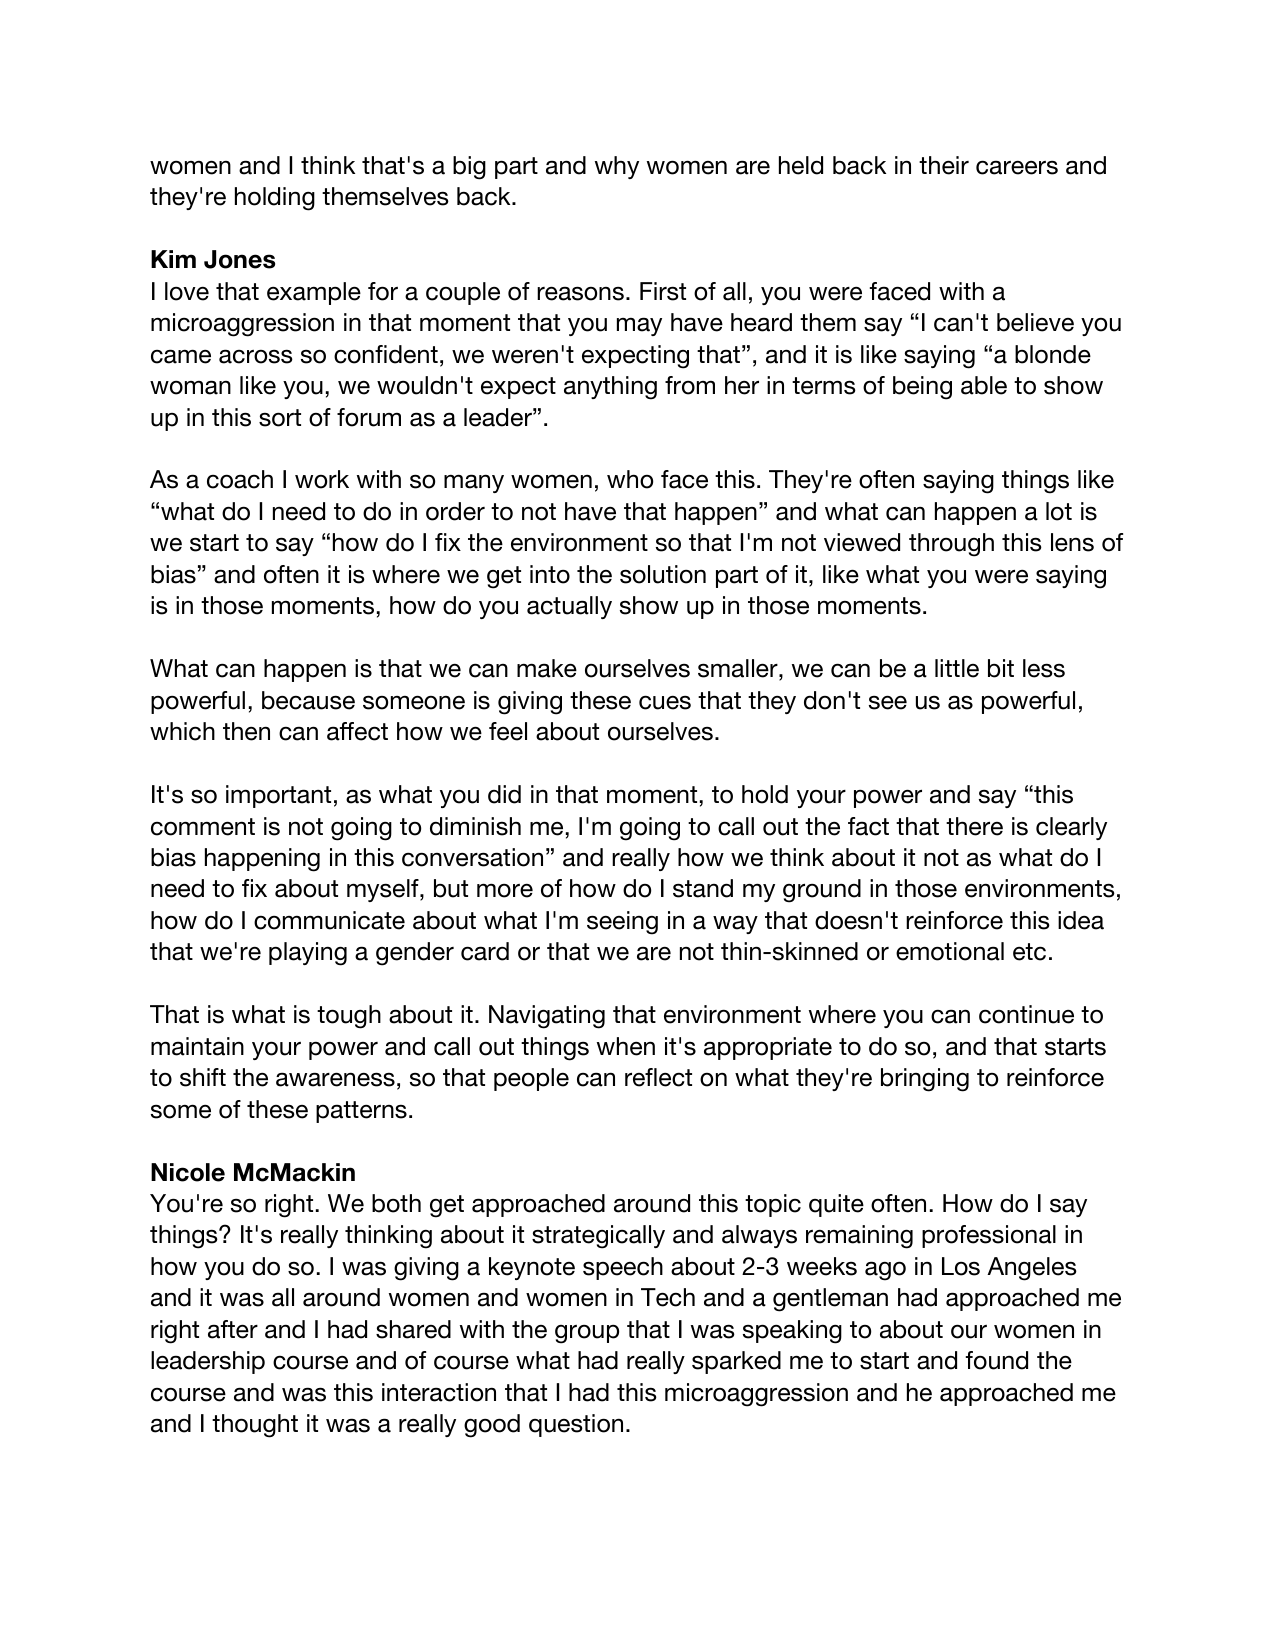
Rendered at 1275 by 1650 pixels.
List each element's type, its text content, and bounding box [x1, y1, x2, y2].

text As a coach I work with so many women, who face this. They're often saying things like “what do I need to do in order to not have that happen” and what can happen a lot is we start to say “how do I fix the environment so that I'm not viewed through this lens of bias” and often it is where we get into the solution part of it, like what you were saying is in those moments, how do you actually show up in those moments. [150, 464, 1125, 622]
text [150, 150, 1125, 213]
text I love that example for a couple of reasons. First of all, you were faced with a microaggression in that moment that you may have heard them say “I can't believe you came across so confident, we weren't expecting that”, and it is like saying “a blonde woman like you, we wouldn't expect anything from her in terms of being able to show up in this sort of forum as a leader”. [150, 276, 1125, 433]
text What can happen is that we can make ourselves smaller, we can be a little bit less powerful, because someone is giving these cues that they don't see us as powerful, which then can affect how we feel about ourselves. [150, 653, 1125, 748]
text It's so important, as what you did in that moment, to hold your power and say “this comment is not going to diminish me, I'm going to call out the fact that there is clearly bias happening in this conversation” and really how we think about it not as what do I need to fix about myself, but more of how do I stand my ground in those environments, how do I communicate about what I'm seeing in a way that doesn't reinforce this idea that we're playing a gender card or that we are not thin-skinned or emotional etc. [150, 779, 1125, 968]
text That is what is tough about it. Navigating that environment where you can continue to maintain your power and call out things when it's appropriate to do so, and that starts to shift the awareness, so that people can reflect on what they're bringing to reinforce some of these patterns. [150, 999, 1125, 1125]
text Kim Jones [150, 244, 1125, 276]
text You're so right. We both get approached around this topic quite often. How do I say things? It's really thinking about it strategically and always remaining professional in how you do so. I was giving a keynote speech about 2-3 weeks ago in Los Angeles and it was all around women and women in Tech and a gentleman had approached me right after and I had shared with the group that I was speaking to about our women in leadership course and of course what had really sparked me to start and found the course and was this interaction that I had this microaggression and he approached me and I thought it was a really good question. [150, 1188, 1125, 1440]
text Nicole McMackin [150, 1157, 1125, 1188]
